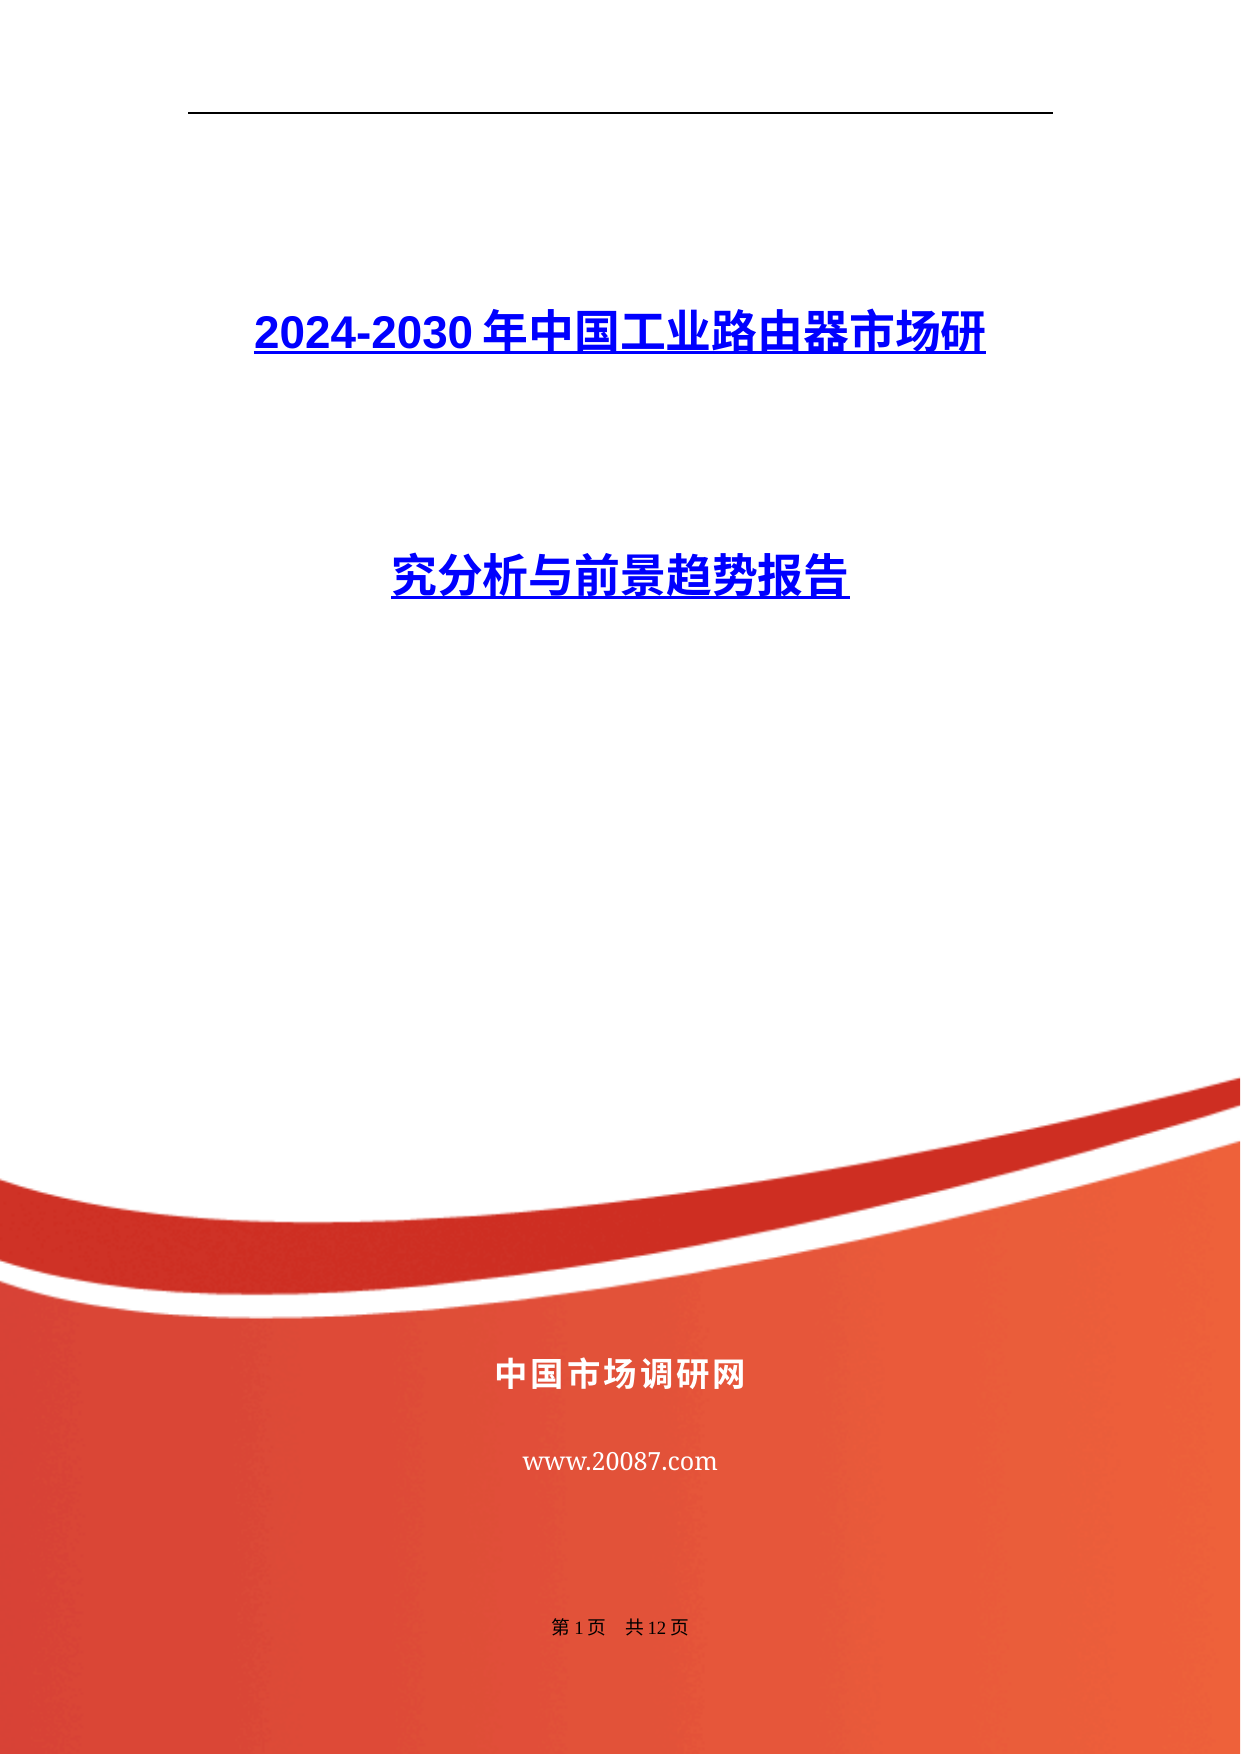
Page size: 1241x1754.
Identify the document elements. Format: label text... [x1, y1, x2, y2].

text www.20087.com [187, 1428, 1053, 1493]
table_header 2024-2030年中国工业路由器市场研究分析与前景趋势报告 [188, 207, 1053, 773]
picture [0, 1006, 1241, 1754]
subtitle 中国市场调研网 [187, 1339, 1053, 1404]
